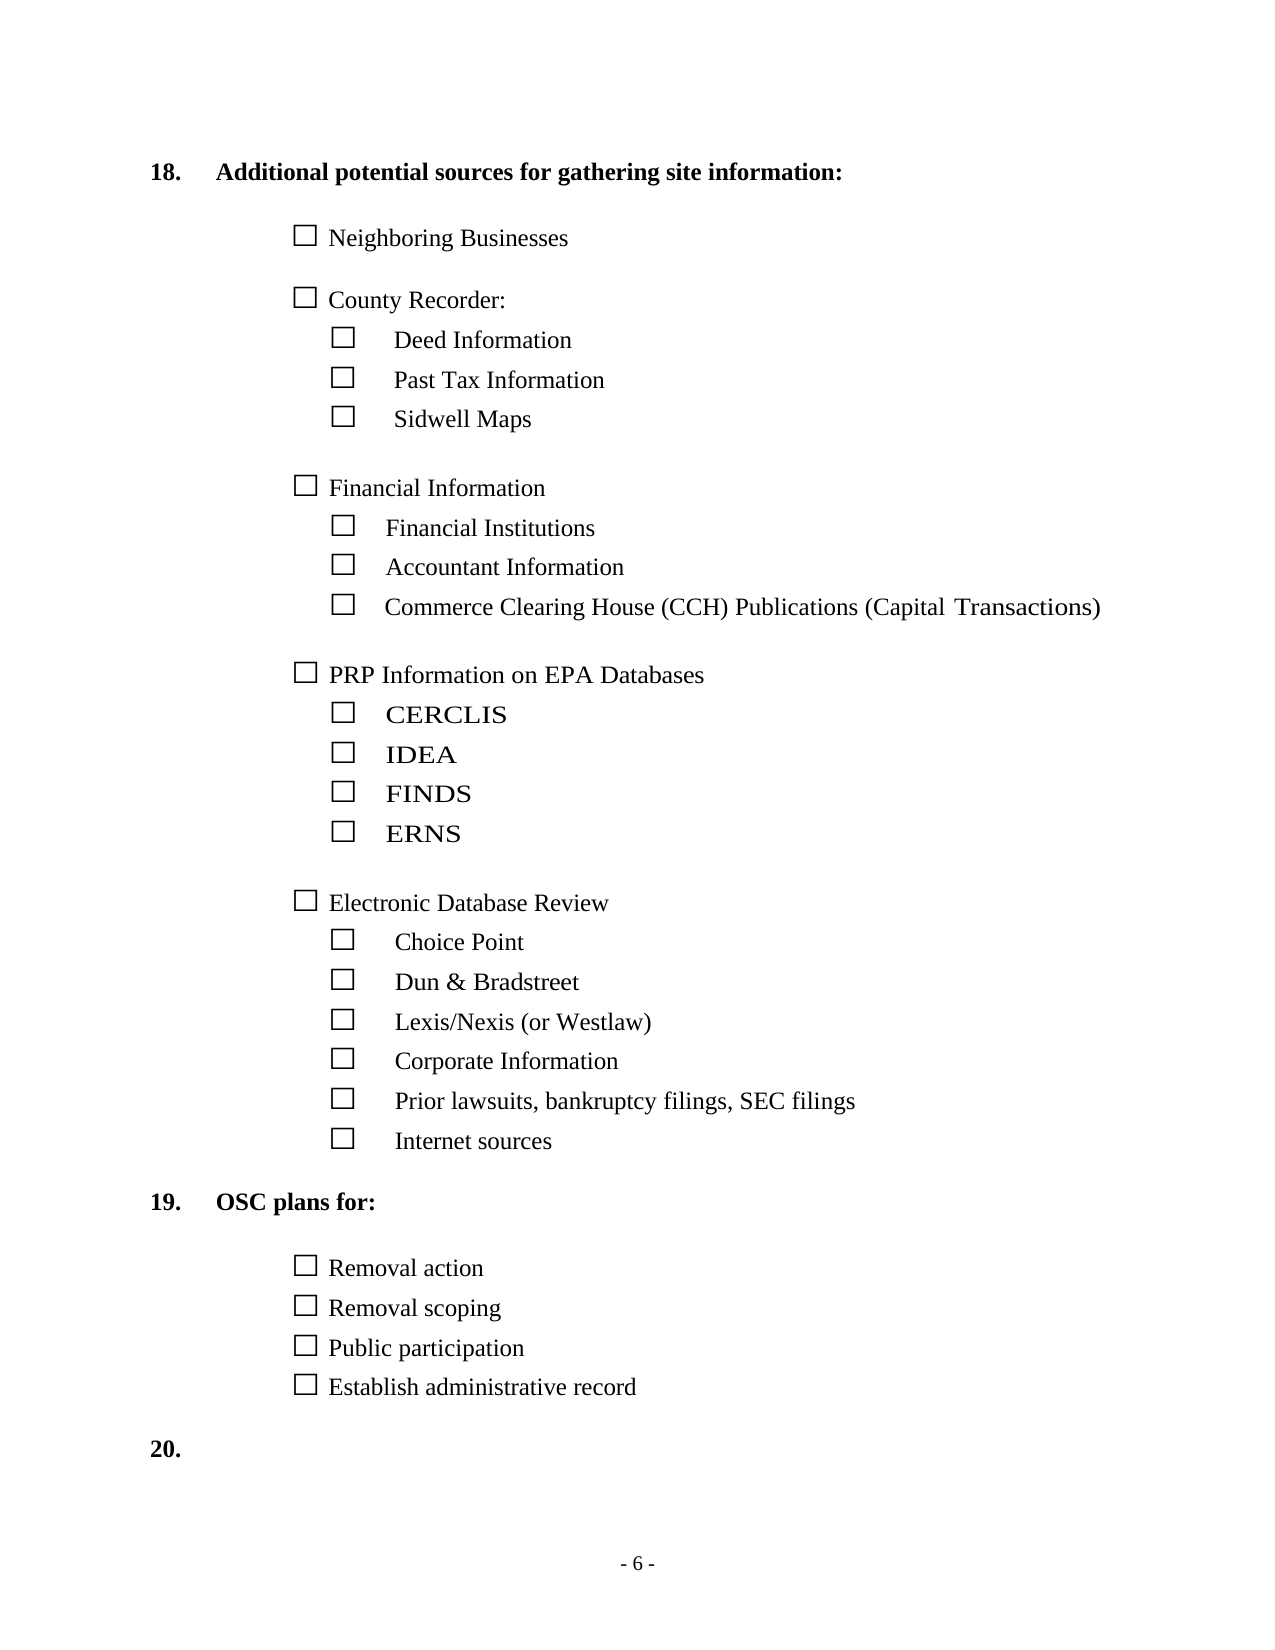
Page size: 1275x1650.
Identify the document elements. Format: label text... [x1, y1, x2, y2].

text Financial Institutions [150, 505, 1125, 544]
text FINDS [150, 772, 1125, 811]
text Sidwell Maps [150, 397, 1125, 436]
text Public participation [150, 1325, 1125, 1364]
text Deed Information [150, 317, 1125, 357]
text Neighboring Businesses [150, 215, 1125, 254]
text CERCLIS [150, 692, 1125, 732]
text County Recorder: [150, 278, 1125, 317]
text Internet sources [150, 1118, 1125, 1158]
list OSC plans for: [150, 1187, 1125, 1216]
text Establish administrative record [150, 1364, 1125, 1404]
text Past Tax Information [150, 357, 1125, 397]
text Corporate Information [150, 1038, 1125, 1078]
text Financial Information [150, 465, 1125, 505]
text Accountant Information [150, 544, 1125, 584]
text PRP Information on EPA Databases [150, 653, 1125, 692]
text Dun & Bradstreet [150, 959, 1125, 999]
list Additional potential sources for gathering site information: [150, 157, 1125, 185]
text Removal action [150, 1245, 1125, 1285]
text Lexis/Nexis (or Westlaw) [150, 999, 1125, 1038]
text IDEA [150, 732, 1125, 772]
text Removal scoping [150, 1285, 1125, 1325]
text Electronic Database Review [150, 880, 1125, 919]
text Choice Point [150, 919, 1125, 959]
text ERNS [150, 811, 1125, 851]
text Prior lawsuits, bankruptcy filings, SEC filings [150, 1078, 1125, 1118]
text Commerce Clearing House (CCH) Publications (Capital Transactions) [150, 584, 1125, 624]
